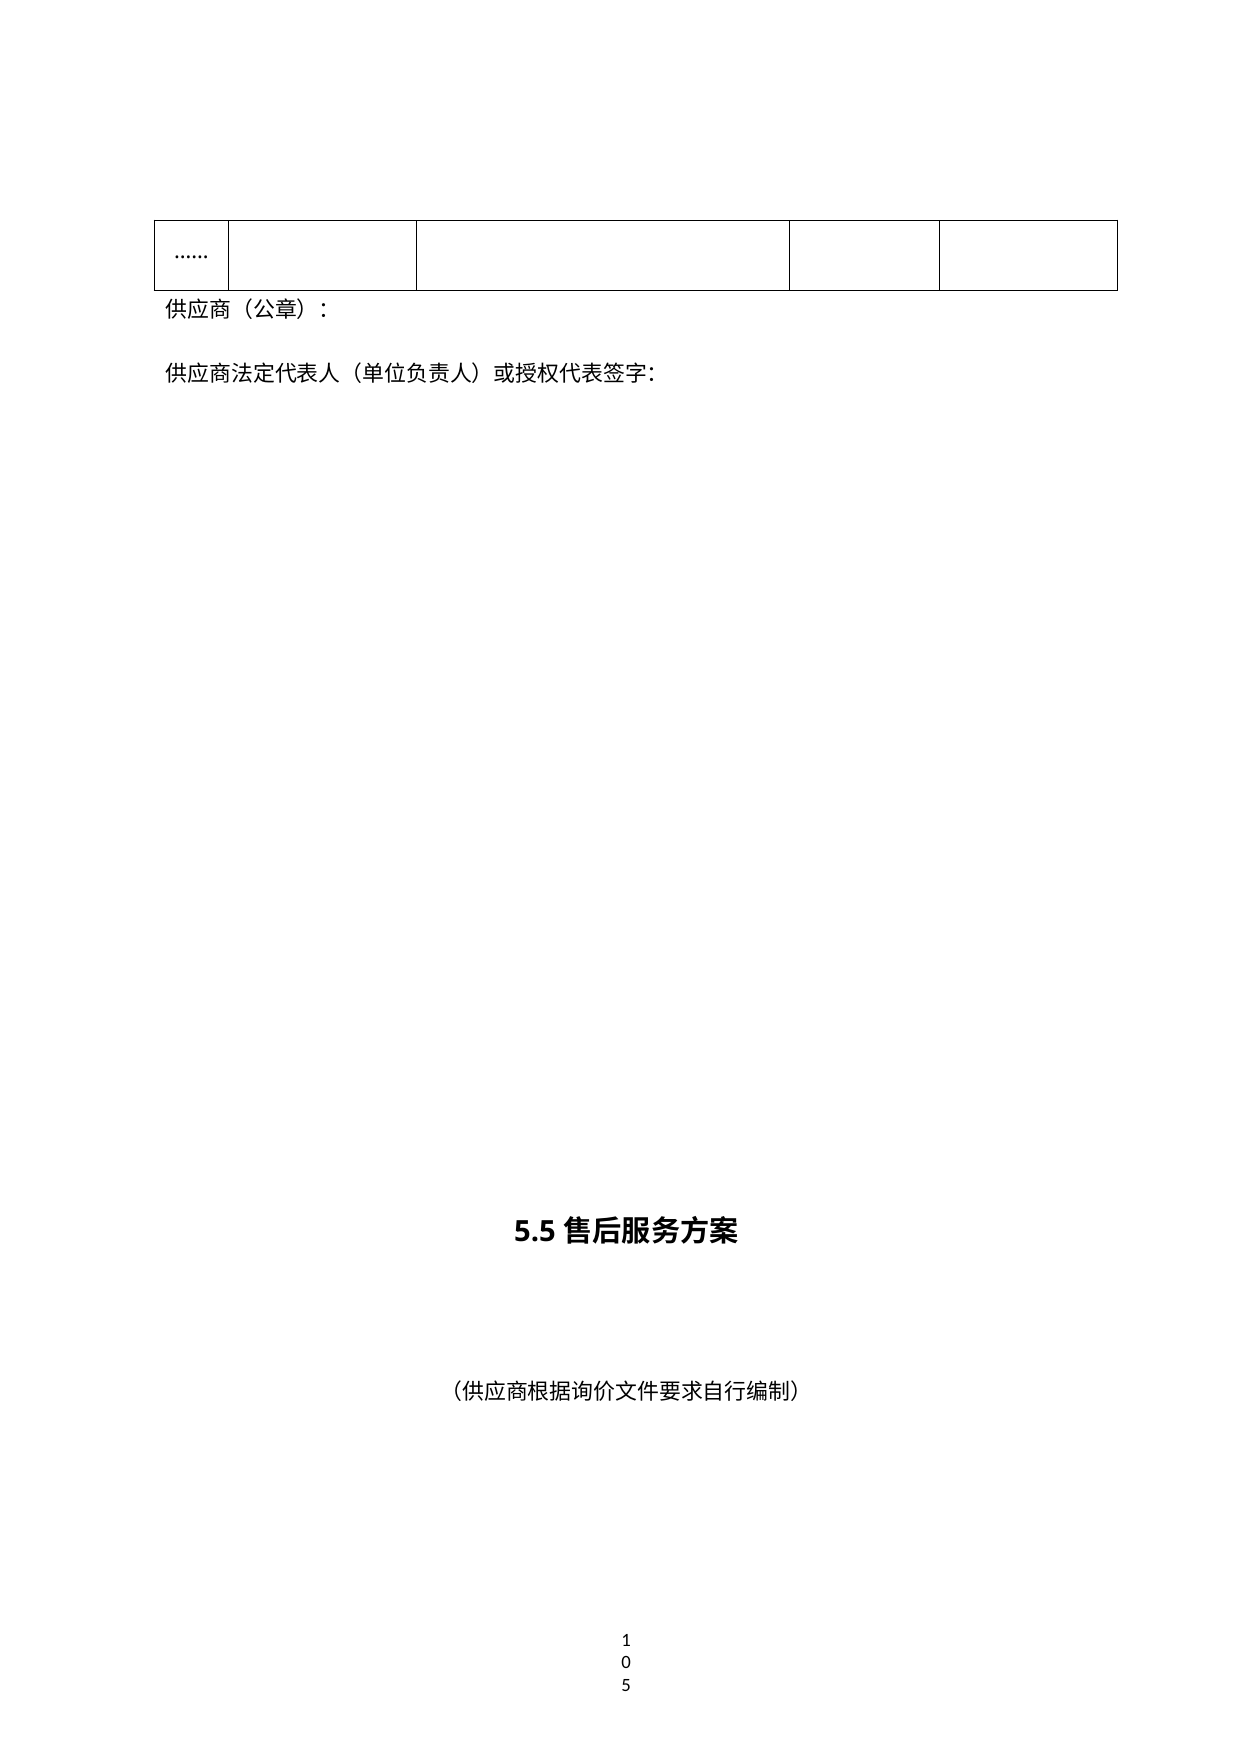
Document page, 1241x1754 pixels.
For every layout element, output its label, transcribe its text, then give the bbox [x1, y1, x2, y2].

text 5.5 售后服务方案 [165, 1197, 1087, 1262]
text （供应商根据询价文件要求自行编制） [165, 1373, 1087, 1406]
table_cell [790, 221, 939, 290]
text 供应商法定代表人（单位负责人）或授权代表签字： [165, 356, 1087, 388]
table_cell [417, 221, 789, 290]
text 供应商（公章）： [165, 291, 1087, 324]
table_cell [940, 221, 1117, 290]
table_cell [229, 221, 416, 290]
table_cell …… [155, 221, 228, 290]
